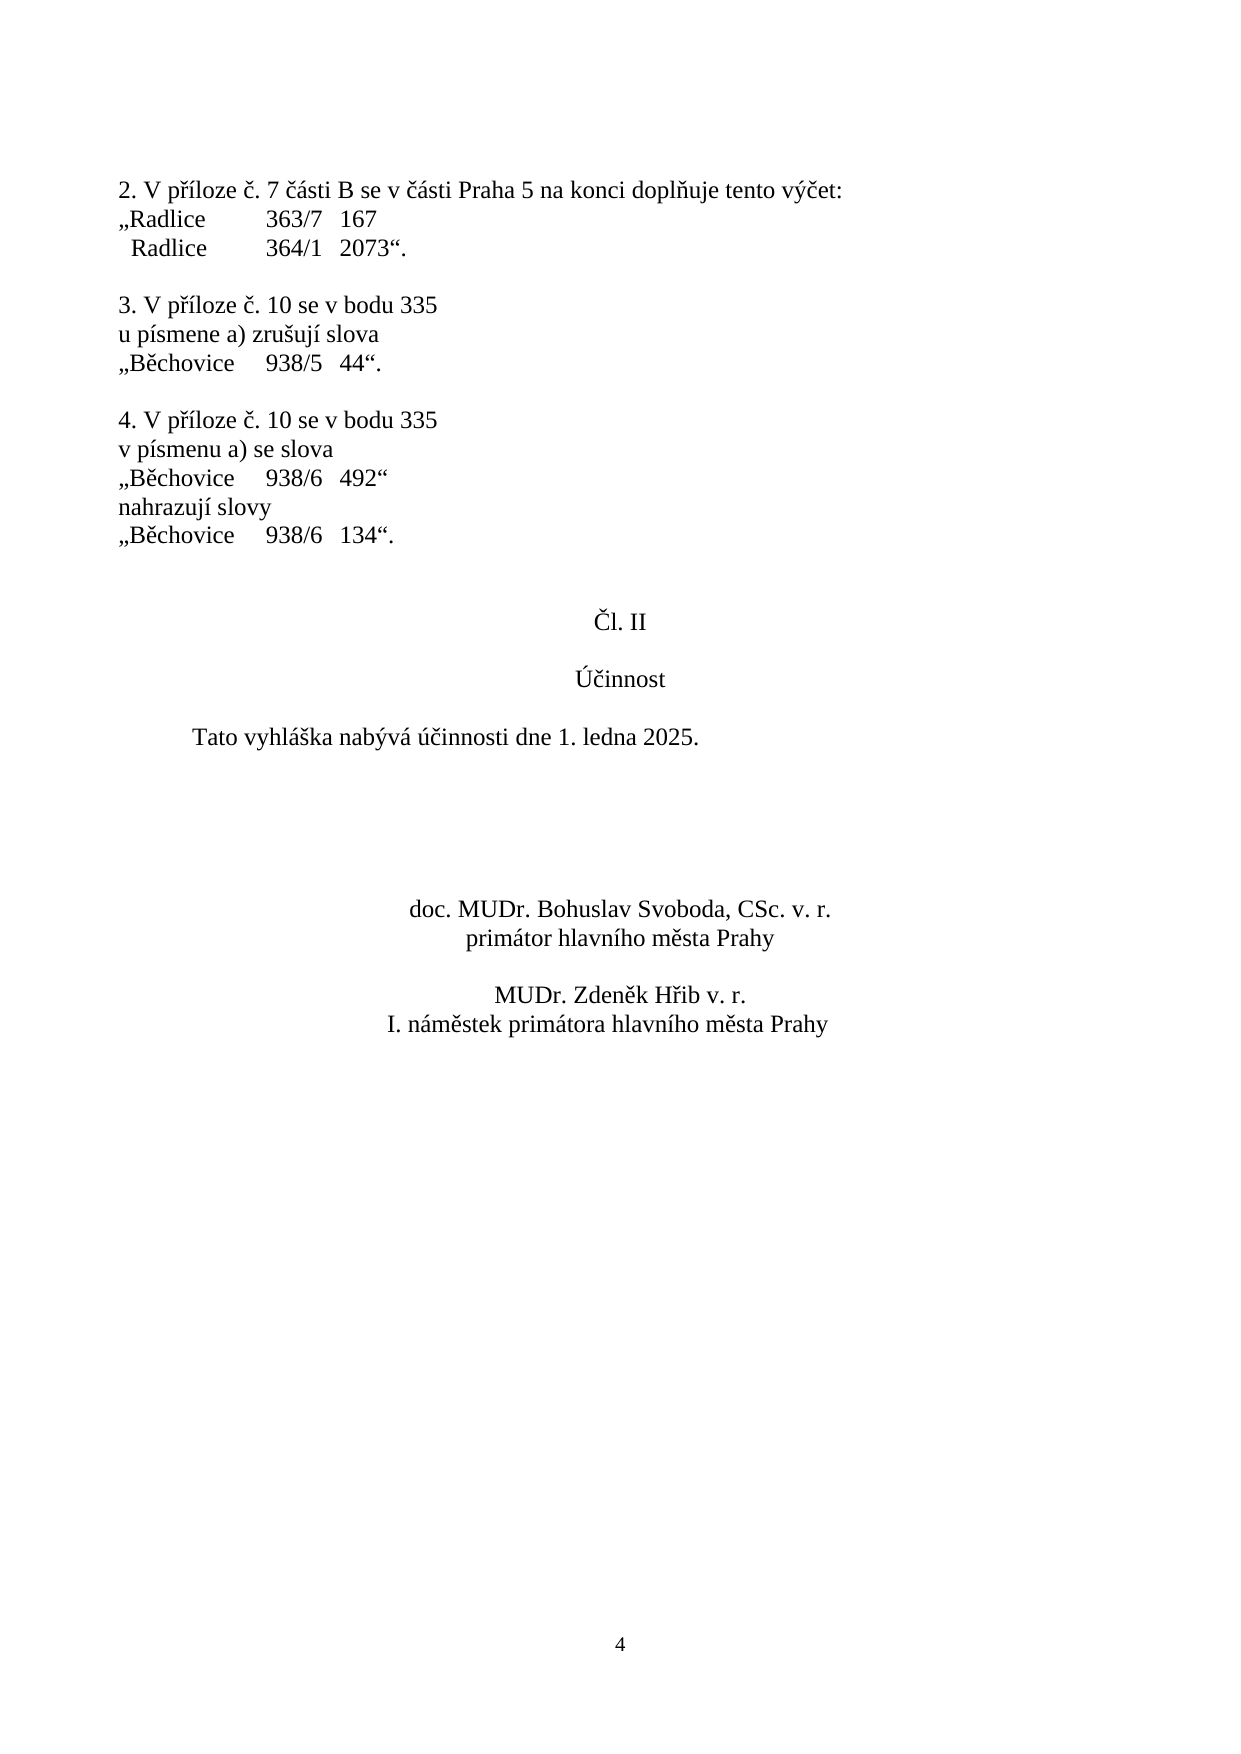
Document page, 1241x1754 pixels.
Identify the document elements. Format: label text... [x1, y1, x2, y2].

text Radlice 364/1 2073“. [118, 233, 1122, 262]
text Účinnost [118, 664, 1122, 693]
text v písmenu a) se slova [118, 434, 1122, 463]
text „Běchovice 938/5 44“. [118, 348, 1122, 377]
text nahrazují slovy [118, 492, 1122, 521]
text 2. V příloze č. 7 části B se v části Praha 5 na konci doplňuje tento výčet: [118, 176, 1122, 204]
text doc. MUDr. Bohuslav Svoboda, CSc. v. r. [118, 894, 1122, 923]
text 4. V příloze č. 10 se v bodu 335 [118, 406, 1122, 434]
text 3. V příloze č. 10 se v bodu 335 [118, 291, 1122, 319]
text „Běchovice 938/6 492“ [118, 463, 1122, 492]
text Tato vyhláška nabývá účinnosti dne 1. ledna 2025. [118, 722, 1122, 751]
text primátor hlavního města Prahy [118, 923, 1122, 952]
text I. náměstek primátora hlavního města Prahy [118, 1009, 1122, 1038]
text u písmene a) zrušují slova [118, 319, 1122, 348]
text MUDr. Zdeněk Hřib v. r. [118, 981, 1122, 1009]
text Čl. II [118, 607, 1122, 636]
text „Běchovice 938/6 134“. [118, 521, 1122, 549]
text „Radlice 363/7 167 [118, 204, 1122, 233]
